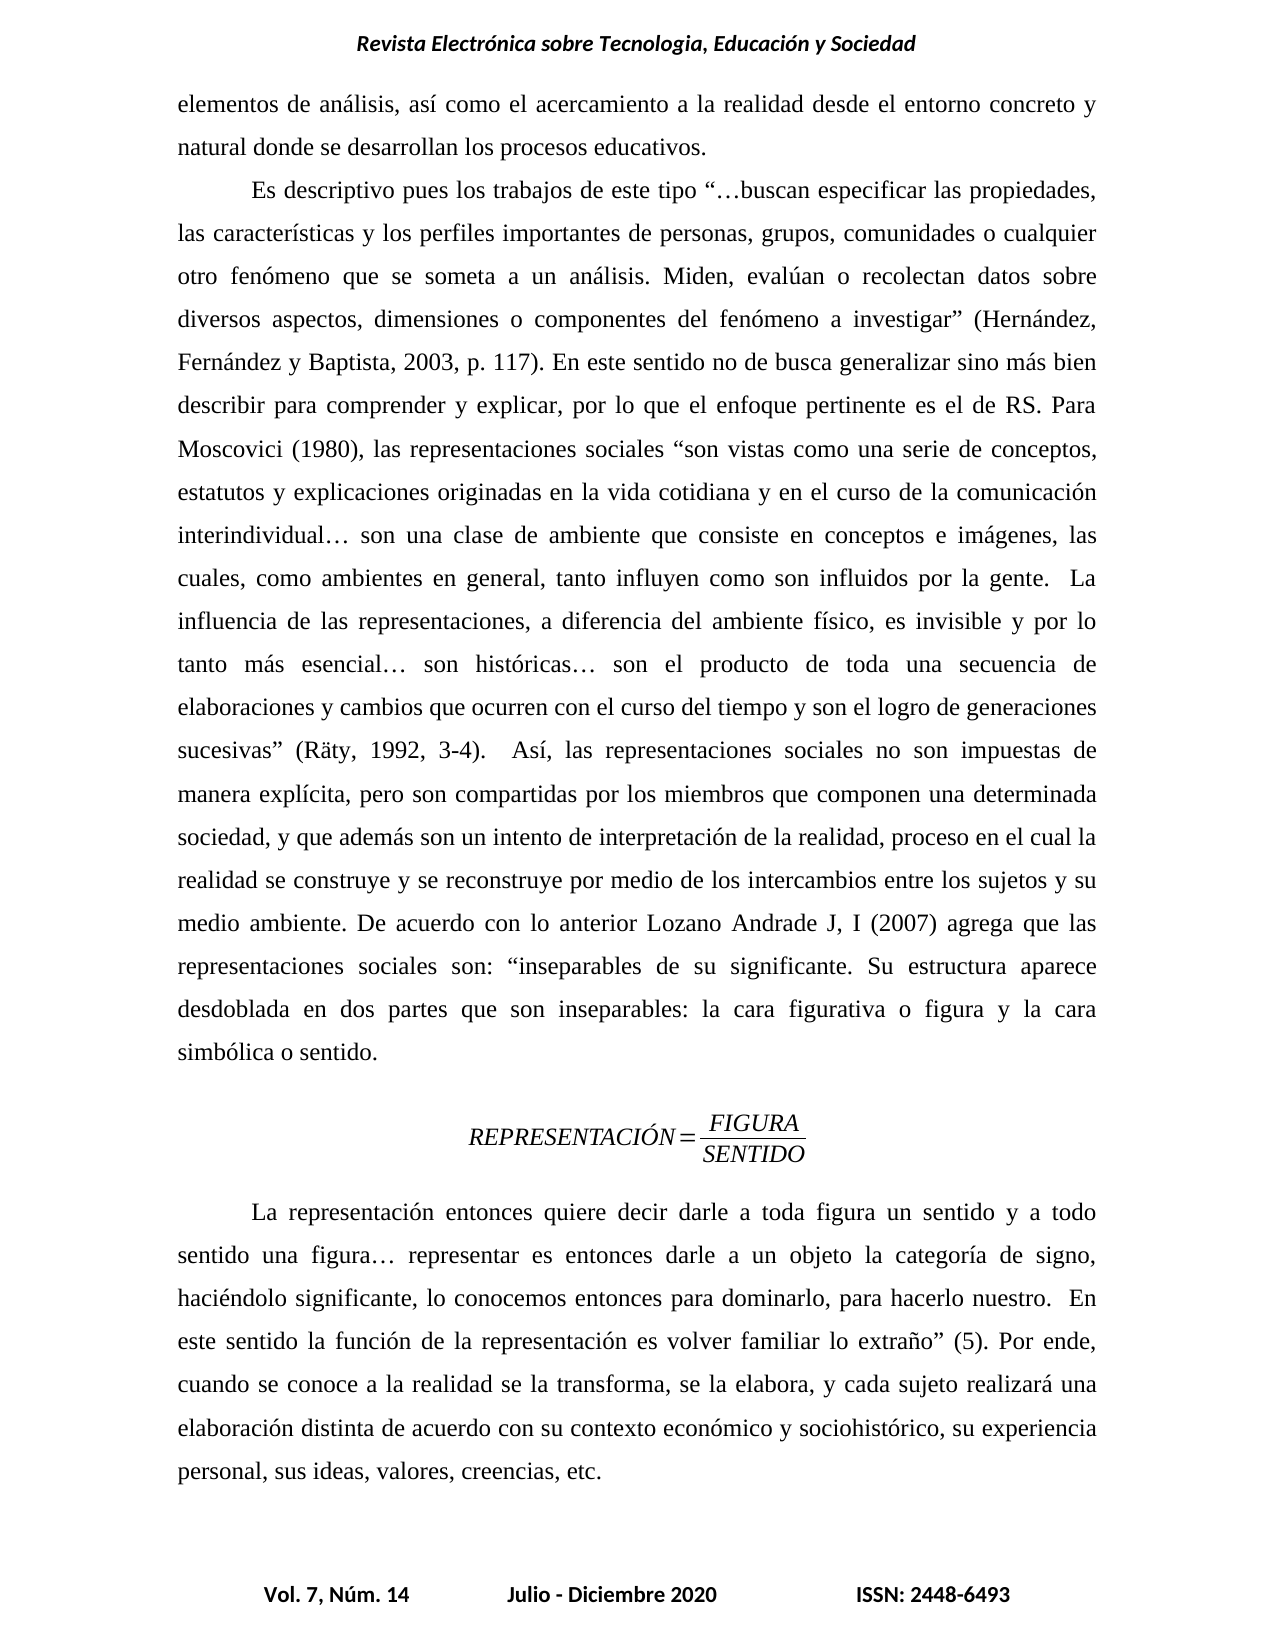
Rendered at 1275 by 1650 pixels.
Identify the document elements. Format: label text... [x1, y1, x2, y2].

text La representación entonces quiere decir darle a toda figura un sentido y a todo sentido una figura… representar es entonces darle a un objeto la categoría de signo, haciéndolo significante, lo conocemos entonces para dominarlo, para hacerlo nuestro. En este sentido la función de la representación es volver familiar lo extraño” (5). Por ende, cuando se conoce a la realidad se la transforma, se la elabora, y cada sujeto realizará una elaboración distinta de acuerdo con su contexto económico y sociohistórico, su experiencia personal, sus ideas, valores, creencias, etc. [177, 1197, 1098, 1484]
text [177, 89, 1098, 161]
text Es descriptivo pues los trabajos de este tipo “…buscan especificar las propiedades, las características y los perfiles importantes de personas, grupos, comunidades o cualquier otro fenómeno que se someta a un análisis. Miden, evalúan o recolectan datos sobre diversos aspectos, dimensiones o componentes del fenómeno a investigar” (Hernández, Fernández y Baptista, 2003, p. 117). En este sentido no de busca generalizar sino más bien describir para comprender y explicar, por lo que el enfoque pertinente es el de RS. Para Moscovici (1980), las representaciones sociales “son vistas como una serie de conceptos, estatutos y explicaciones originadas en la vida cotidiana y en el curso de la comunicación interindividual… son una clase de ambiente que consiste en conceptos e imágenes, las cuales, como ambientes en general, tanto influyen como son influidos por la gente. La influencia de las representaciones, a diferencia del ambiente físico, es invisible y por lo tanto más esencial… son históricas… son el producto de toda una secuencia de elaboraciones y cambios que ocurren con el curso del tiempo y son el logro de generaciones sucesivas” (Räty, 1992, 3-4). Así, las representaciones sociales no son impuestas de manera explícita, pero son compartidas por los miembros que componen una determinada sociedad, y que además son un intento de interpretación de la realidad, proceso en el cual la realidad se construye y se reconstruye por medio de los intercambios entre los sujetos y su medio ambiente. De acuerdo con lo anterior Lozano Andrade J, I (2007) agrega que las representaciones sociales son: “inseparables de su significante. Su estructura aparece desdoblada en dos partes que son inseparables: la cara figurativa o figura y la cara simbólica o sentido. [177, 175, 1098, 1066]
